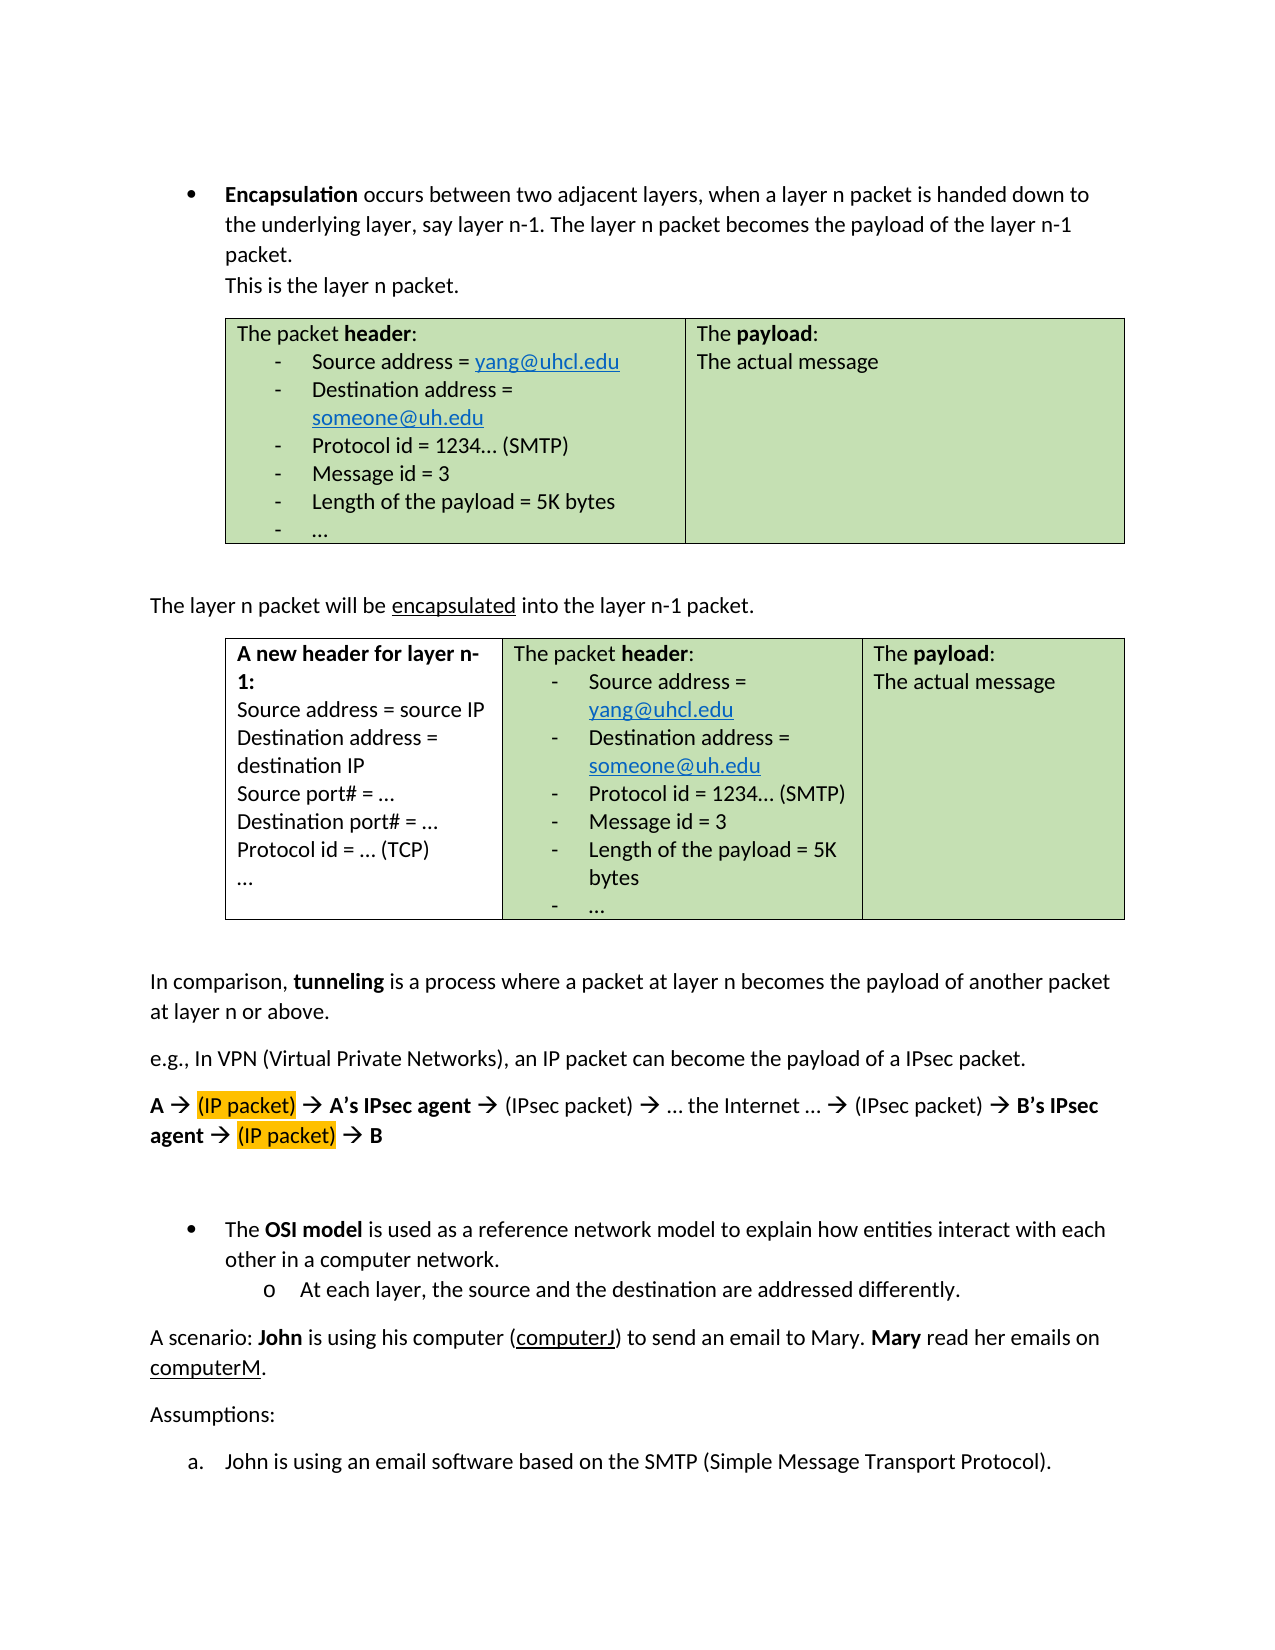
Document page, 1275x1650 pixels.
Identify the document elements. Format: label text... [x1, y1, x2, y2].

text A scenario: John is using his computer (computerJ) to send an email to Mary. Mary read her emails on computerM. [150, 1323, 1125, 1382]
list The OSI model is used as a reference network model to explain how entities interact with each other in a computer network. [187, 1215, 1125, 1273]
text In comparison, tunneling is a process where a packet at layer n becomes the payload of another packet at layer n or above. [150, 967, 1125, 1025]
table_header The payload: The actual message [863, 639, 1124, 919]
table_header The packet header: Source address = yang@uhcl.edu Destination address = someone@uh.edu Protocol id = 1234… (SMTP) Message id = 3 Length of the payload = 5K bytes … [503, 639, 862, 919]
list At each layer, the source and the destination are addressed differently. [262, 1275, 1125, 1304]
text A (IP packet) A’s IPsec agent (IPsec packet) … the Internet … (IPsec packet) B’s IPsec agent (IP packet) B [150, 1091, 1125, 1149]
table_header A new header for layer n-1: Source address = source IP Destination address = destination IP Source port# = … Destination port# = … Protocol id = … (TCP) … [226, 639, 502, 919]
text Assumptions: [150, 1400, 1125, 1428]
table_header The payload: The actual message [686, 319, 1124, 543]
list This is the layer n packet. [225, 271, 1125, 299]
list John is using an email software based on the SMTP (Simple Message Transport Protocol). [187, 1447, 1125, 1475]
text e.g., In VPN (Virtual Private Networks), an IP packet can become the payload of a IPsec packet. [150, 1044, 1125, 1072]
table_header The packet header: Source address = yang@uhcl.edu Destination address = someone@uh.edu Protocol id = 1234… (SMTP) Message id = 3 Length of the payload = 5K bytes … [226, 319, 685, 543]
list Encapsulation occurs between two adjacent layers, when a layer n packet is handed down to the underlying layer, say layer n-1. The layer n packet becomes the payload of the layer n-1 packet. [187, 180, 1125, 269]
text The layer n packet will be encapsulated into the layer n-1 packet. [150, 591, 1125, 619]
